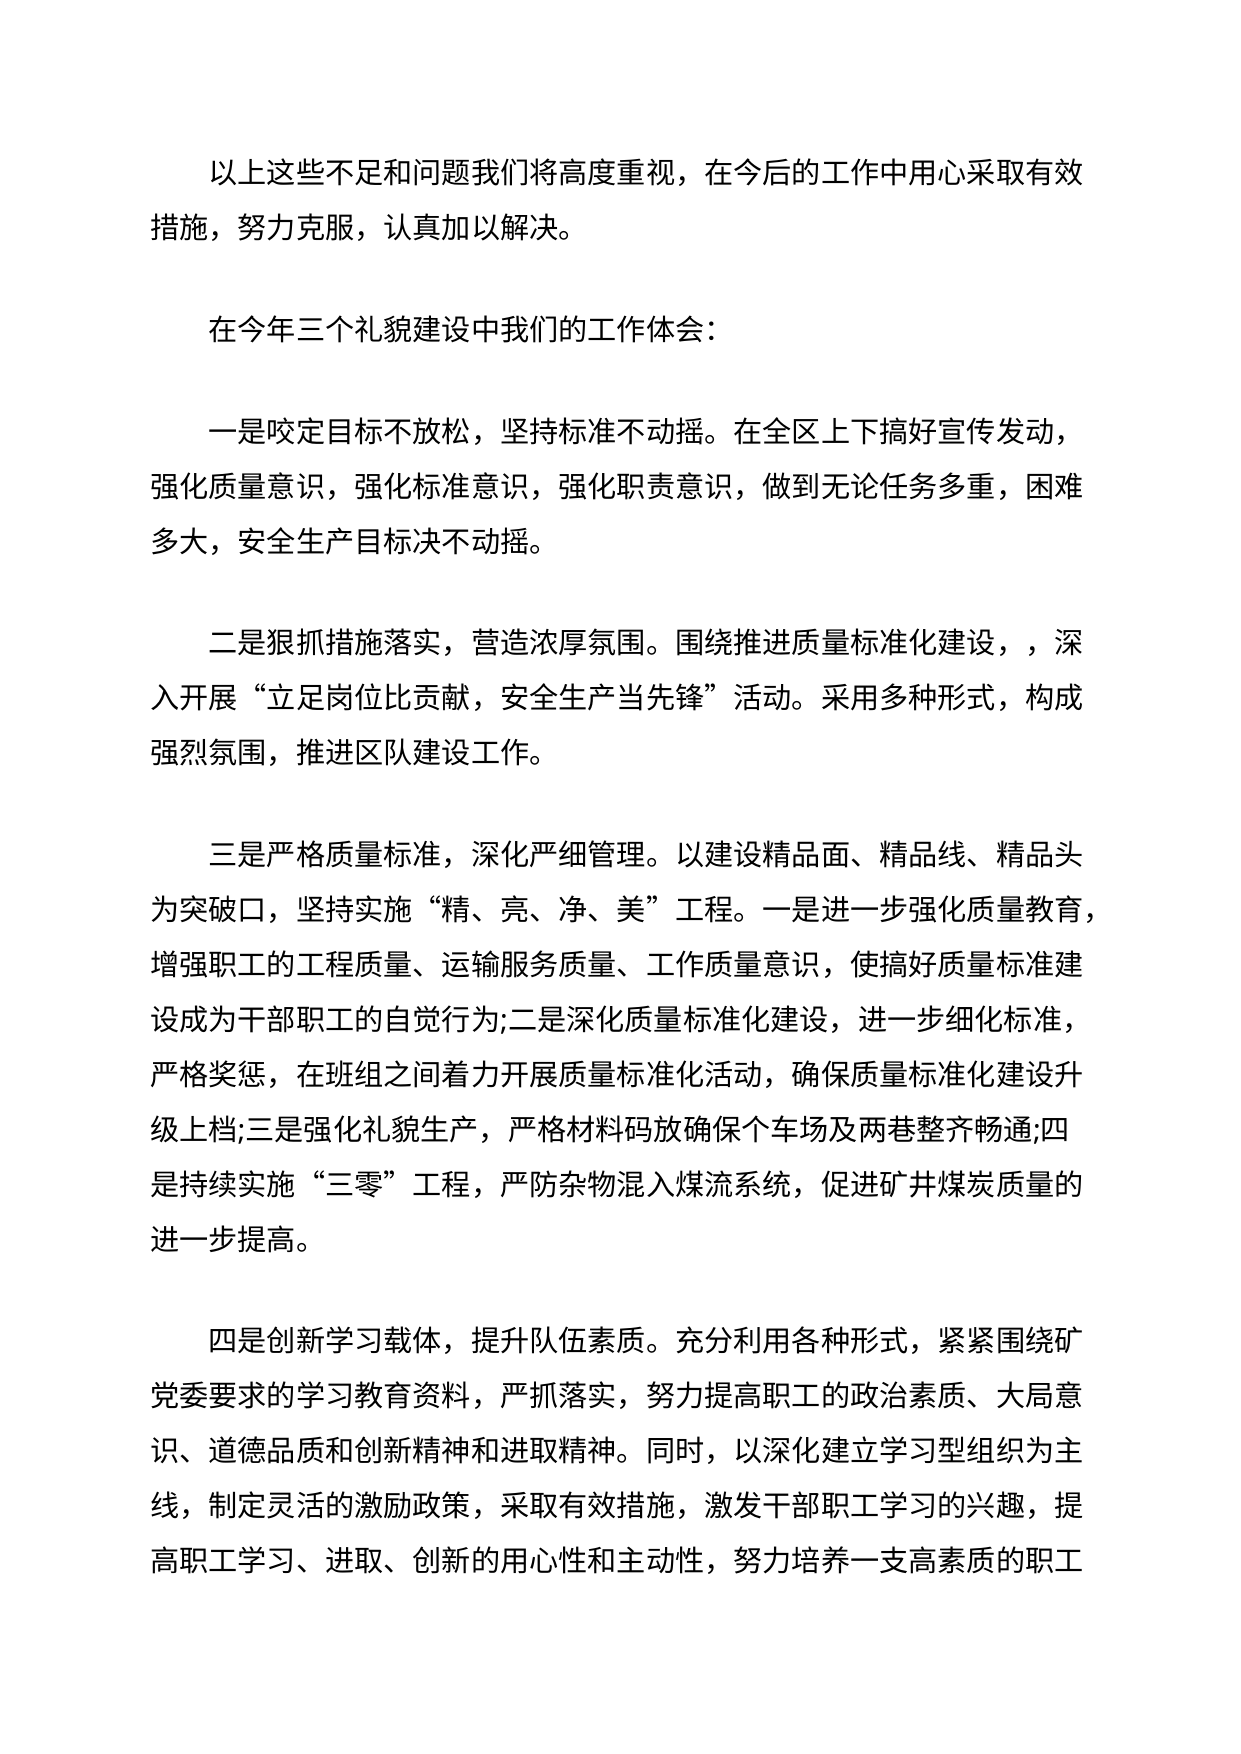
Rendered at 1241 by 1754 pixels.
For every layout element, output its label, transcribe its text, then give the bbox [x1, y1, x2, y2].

text 一是咬定目标不放松，坚持标准不动摇。在全区上下搞好宣传发动，强化质量意识，强化标准意识，强化职责意识，做到无论任务多重，困难多大，安全生产目标决不动摇。 [150, 408, 1090, 561]
text 三是严格质量标准，深化严细管理。以建设精品面、精品线、精品头为突破口，坚持实施“精、亮、净、美”工程。一是进一步强化质量教育，增强职工的工程质量、运输服务质量、工作质量意识，使搞好质量标准建设成为干部职工的自觉行为;二是深化质量标准化建设，进一步细化标准，严格奖惩，在班组之间着力开展质量标准化活动，确保质量标准化建设升级上档;三是强化礼貌生产，严格材料码放确保个车场及两巷整齐畅通;四是持续实施“三零”工程，严防杂物混入煤流系统，促进矿井煤炭质量的进一步提高。 [150, 832, 1090, 1258]
text 以上这些不足和问题我们将高度重视，在今后的工作中用心采取有效措施，努力克服，认真加以解决。 [150, 150, 1090, 247]
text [150, 1318, 1090, 1580]
text 在今年三个礼貌建设中我们的工作体会： [150, 307, 1090, 349]
text 二是狠抓措施落实，营造浓厚氛围。围绕推进质量标准化建设，，深入开展“立足岗位比贡献，安全生产当先锋”活动。采用多种形式，构成强烈氛围，推进区队建设工作。 [150, 620, 1090, 772]
